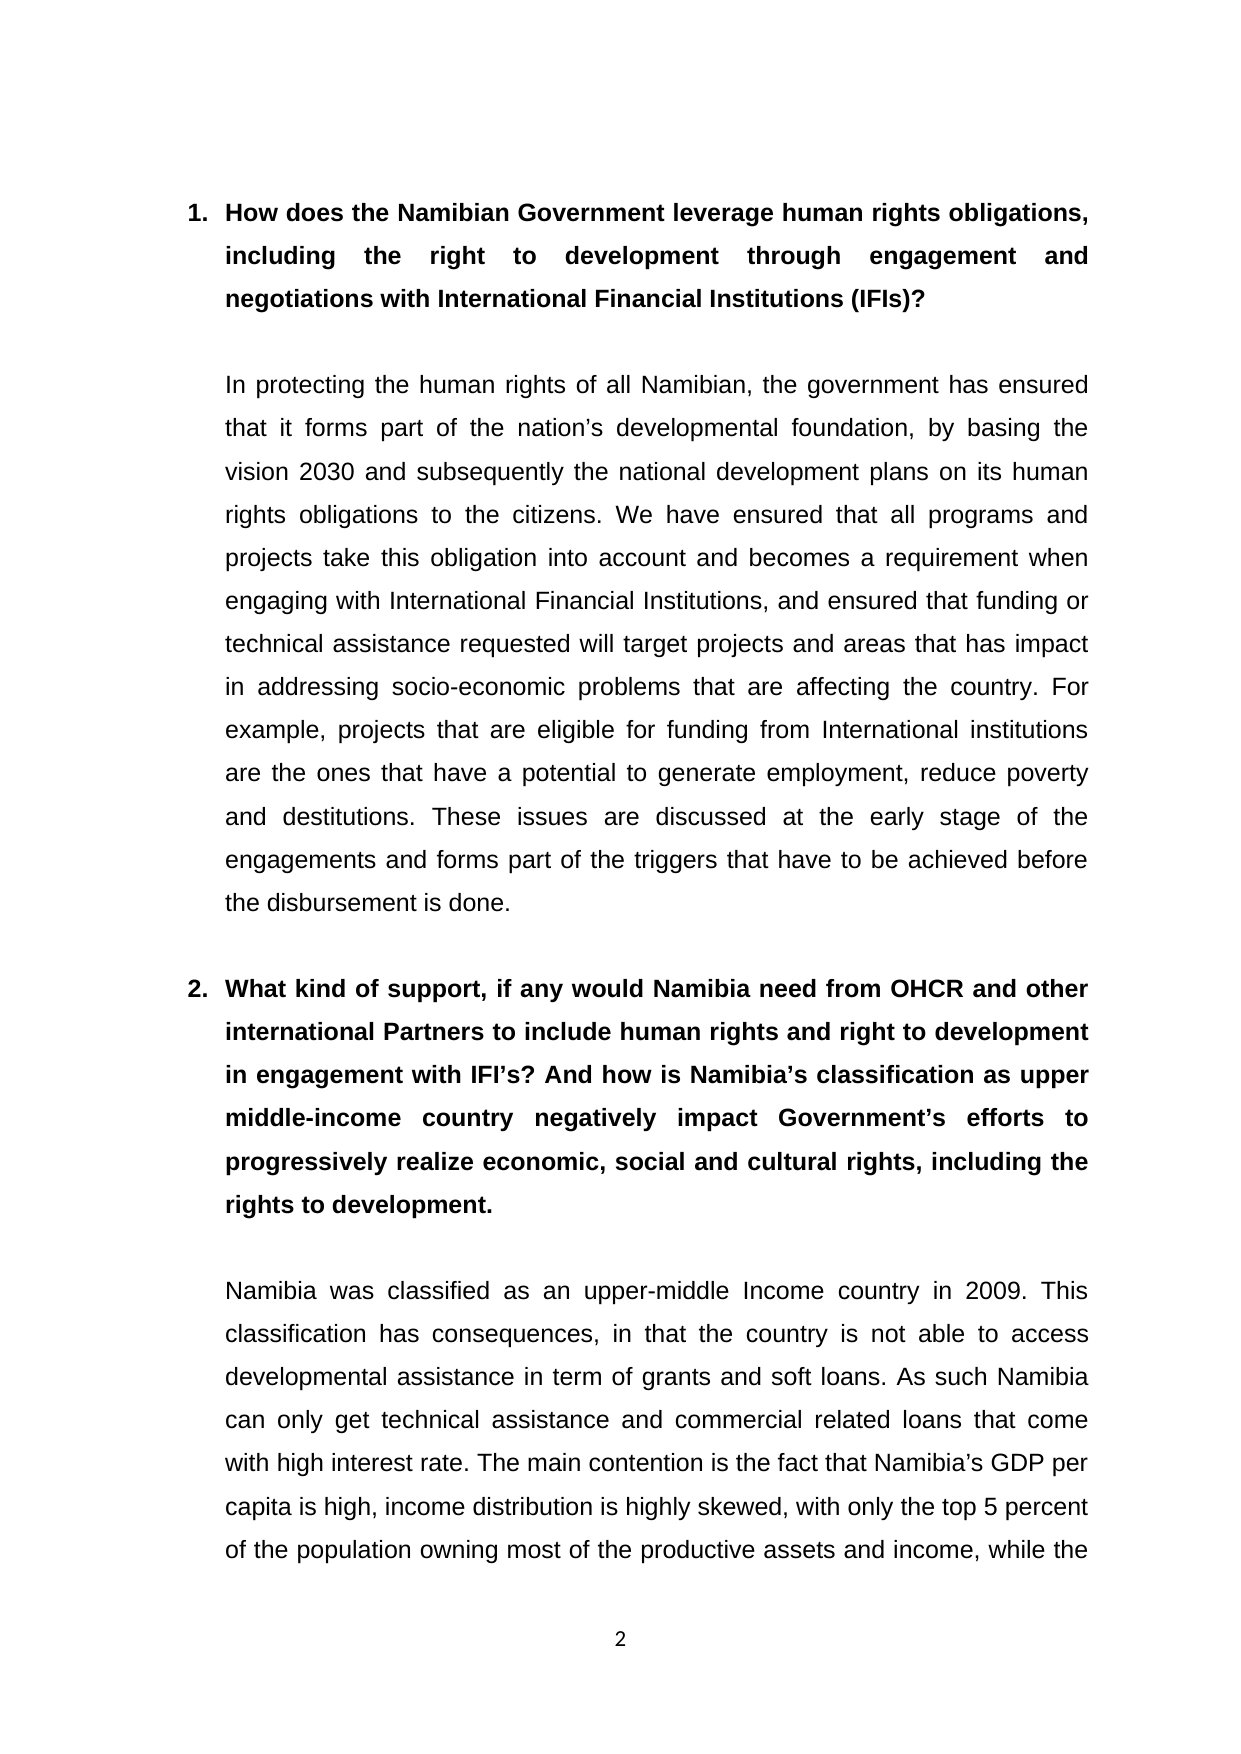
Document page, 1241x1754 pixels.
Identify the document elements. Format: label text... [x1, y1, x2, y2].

list How does the Namibian Government leverage human rights obligations, including the right to development through engagement and negotiations with International Financial Institutions (IFIs)? [187, 198, 1090, 313]
list In protecting the human rights of all Namibian, the government has ensured that it forms part of the nation’s developmental foundation, by basing the vision 2030 and subsequently the national development plans on its human rights obligations to the citizens. We have ensured that all programs and projects take this obligation into account and becomes a requirement when engaging with International Financial Institutions, and ensured that funding or technical assistance requested will target projects and areas that has impact in addressing socio-economic problems that are affecting the country. For example, projects that are eligible for funding from International institutions are the ones that have a potential to generate employment, reduce poverty and destitutions. These issues are discussed at the early stage of the engagements and forms part of the triggers that have to be achieved before the disbursement is done. [225, 370, 1090, 916]
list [225, 1276, 1090, 1563]
list What kind of support, if any would Namibia need from OHCR and other international Partners to include human rights and right to development in engagement with IFI’s? And how is Namibia’s classification as upper middle-income country negatively impact Government’s efforts to progressively realize economic, social and cultural rights, including the rights to development. [187, 974, 1090, 1218]
